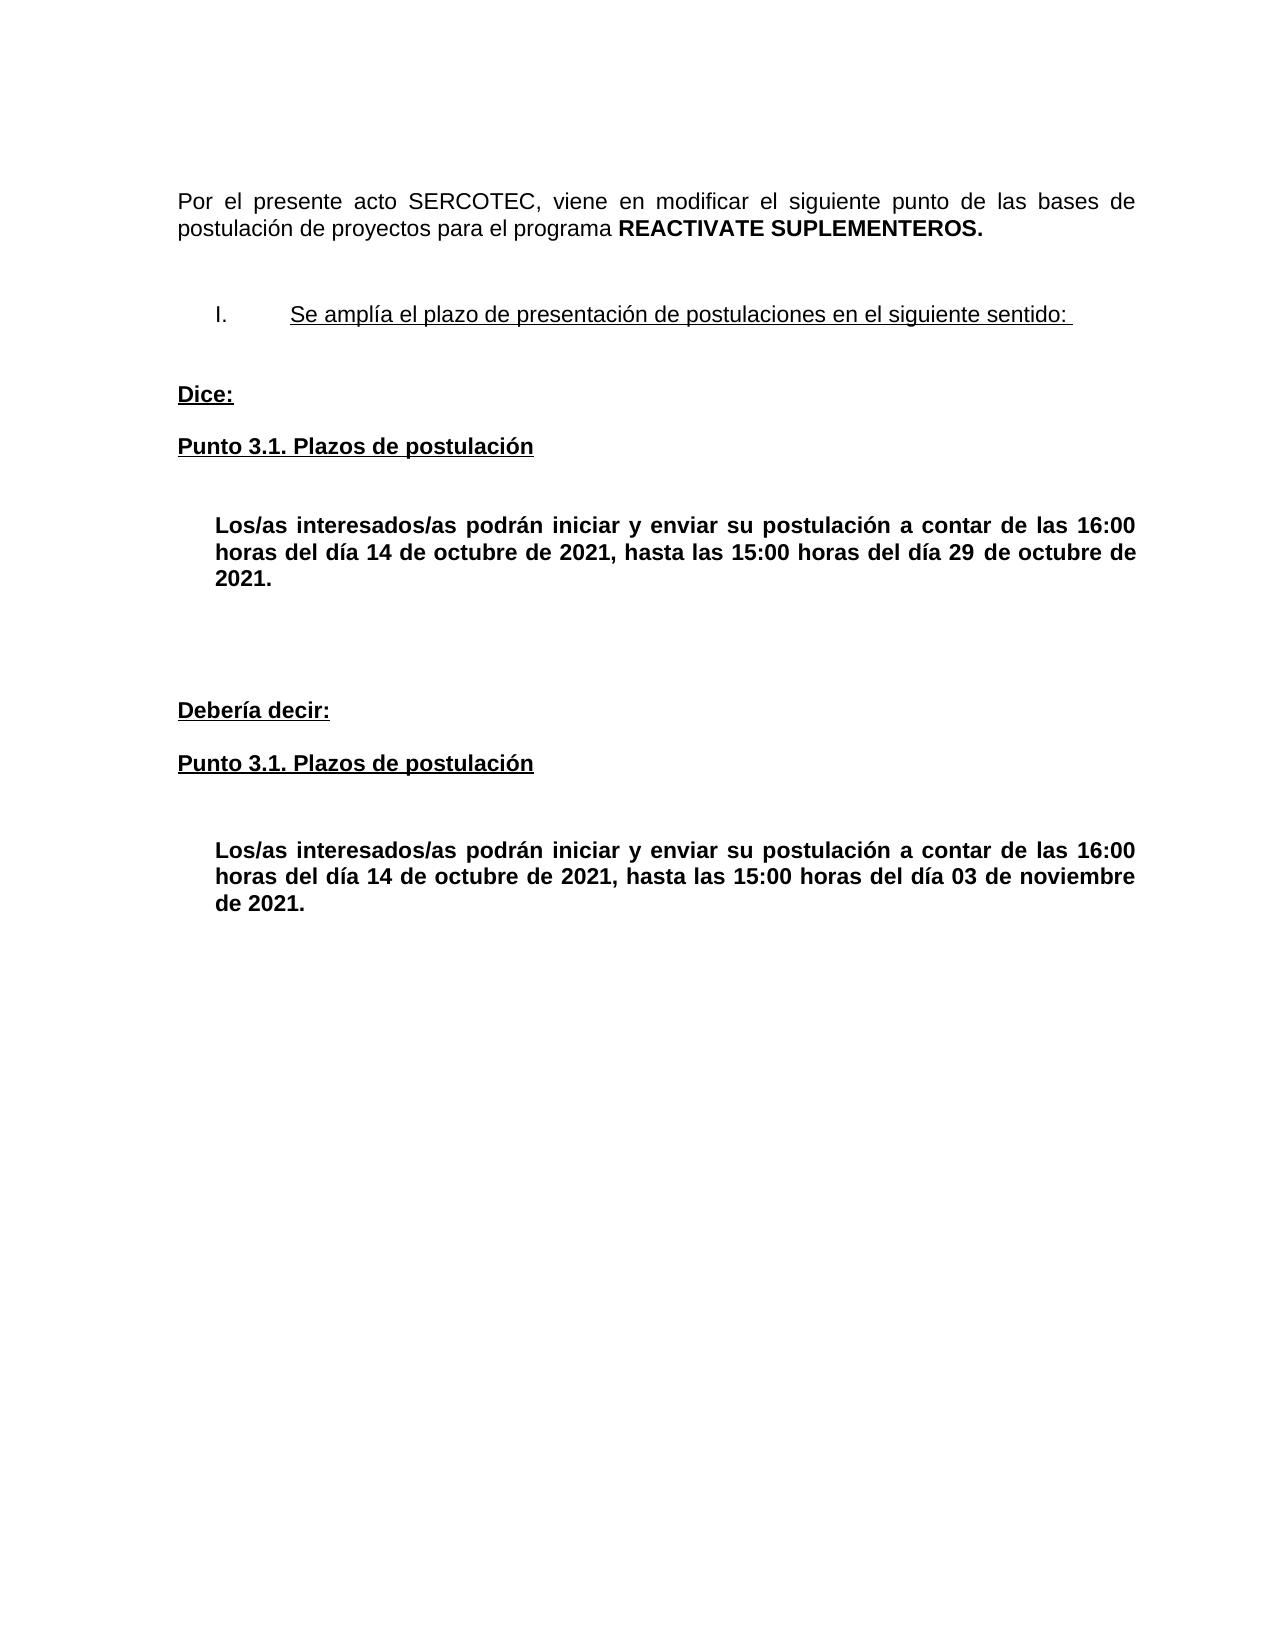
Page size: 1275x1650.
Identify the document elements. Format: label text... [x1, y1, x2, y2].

text Punto 3.1. Plazos de postulación [177, 433, 1137, 459]
text Debería decir: [177, 697, 1137, 723]
text Dice: [177, 381, 1137, 407]
list Se amplía el plazo de presentación de postulaciones en el siguiente sentido: [215, 301, 1137, 328]
text Por el presente acto SERCOTEC, viene en modificar el siguiente punto de las bases de postulación de proyectos para el programa REACTIVATE SUPLEMENTEROS. [177, 188, 1137, 241]
text Punto 3.1. Plazos de postulación [177, 749, 1137, 776]
text Los/as interesados/as podrán iniciar y enviar su postulación a contar de las 16:00 horas del día 14 de octubre de 2021, hasta las 15:00 horas del día 29 de octubre de 2021. [215, 512, 1137, 591]
text Los/as interesados/as podrán iniciar y enviar su postulación a contar de las 16:00 horas del día 14 de octubre de 2021, hasta las 15:00 horas del día 03 de noviembre de 2021. [215, 837, 1137, 916]
